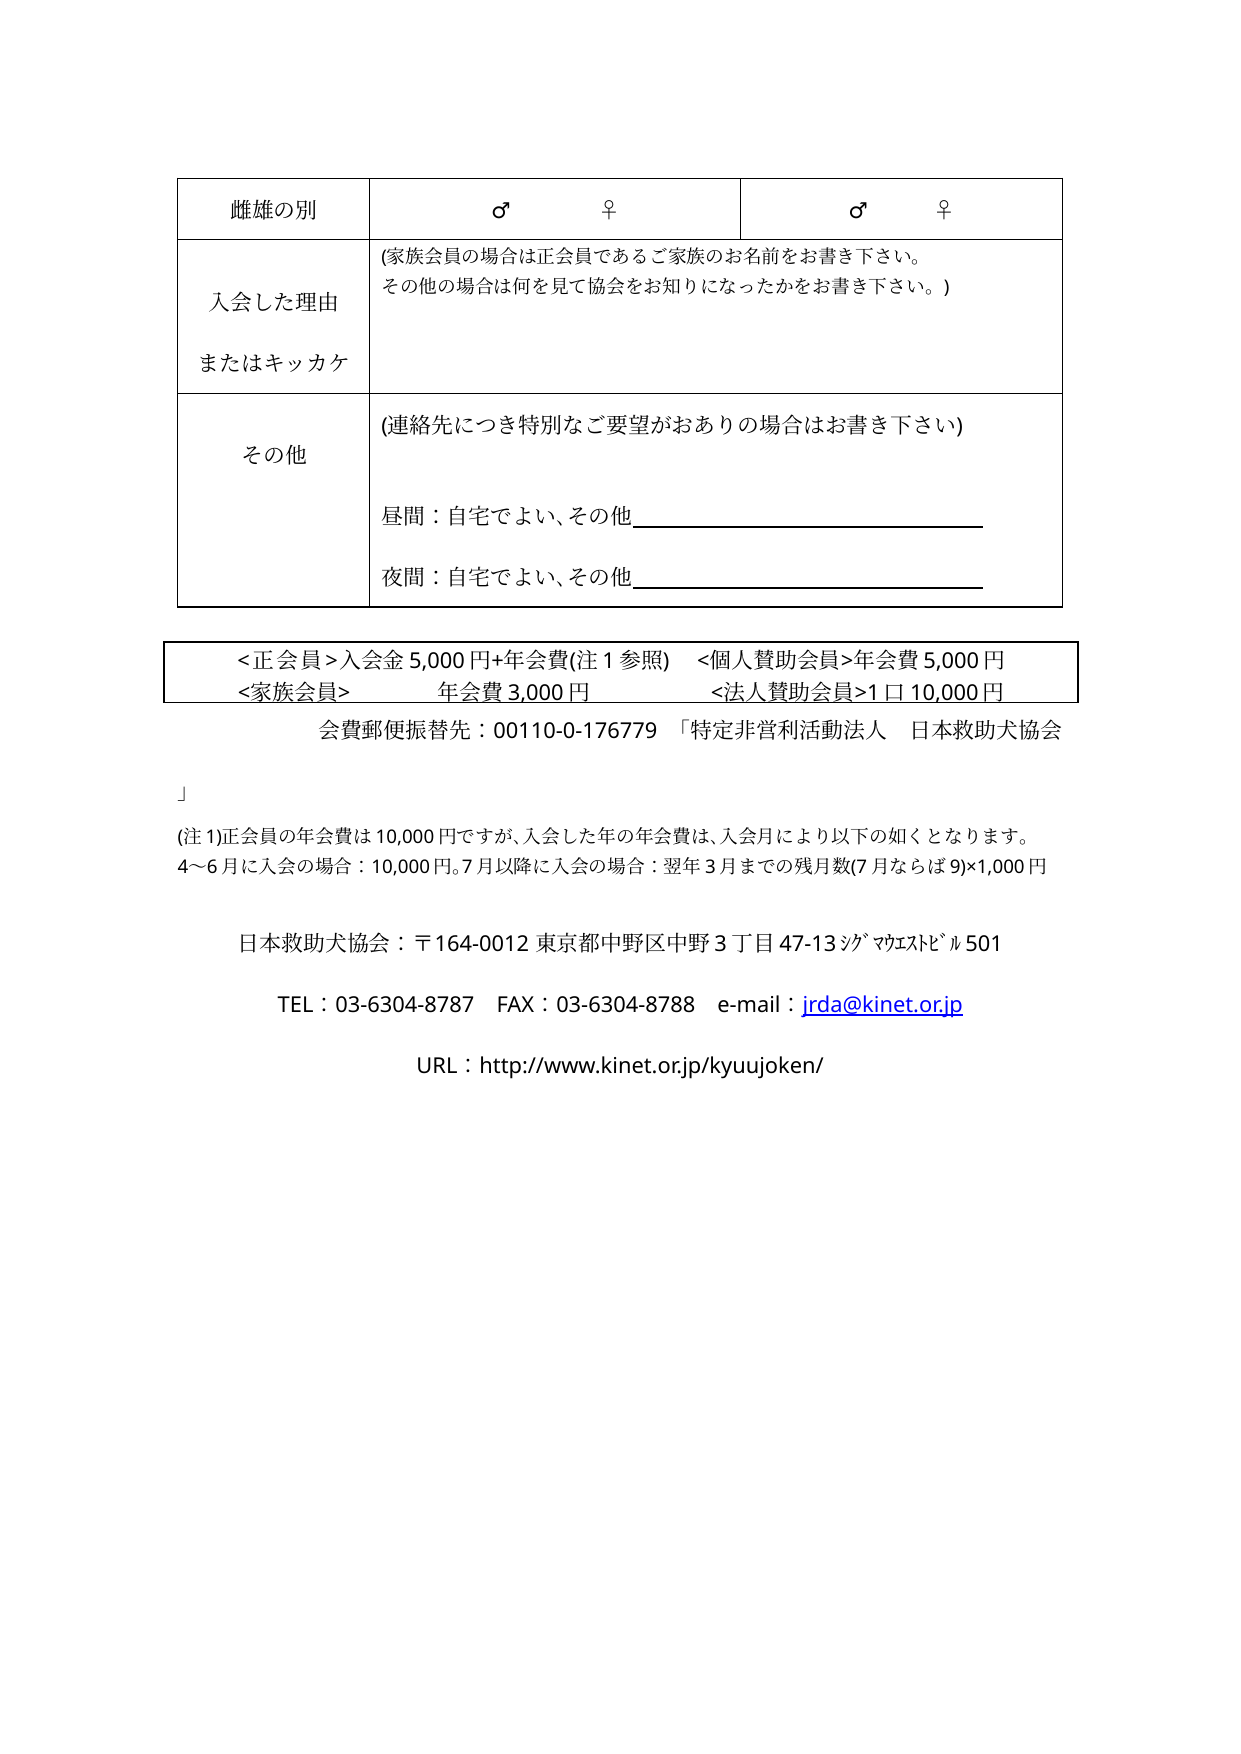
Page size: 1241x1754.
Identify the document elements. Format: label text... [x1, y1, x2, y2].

table_cell その他 [178, 394, 369, 606]
text 日本救助犬協会：〒164-0012 東京都中野区中野3丁目47-13ｼｸﾞﾏｳｴｽﾄﾋﾞﾙ501 [177, 912, 1063, 972]
table_cell ♂ ♀ [741, 179, 1062, 239]
table_cell (家族会員の場合は正会員であるご家族のお名前をお書き下さい｡ その他の場合は何を見て協会をお知りになったかをお書き下さい。) [370, 240, 1062, 392]
text TEL：03-6304-8787 FAX：03-6304-8788 e-mail：jrda@kinet.or.jp [177, 972, 1063, 1033]
text (注1)正会員の年会費は10,000円ですが､入会した年の年会費は､入会月により以下の如くとなります｡ [177, 820, 1063, 851]
table_cell 入会した理由 またはキッカケ [178, 240, 369, 392]
table_cell ♂ ♀ [370, 179, 740, 239]
table_cell (連絡先につき特別なご要望がおありの場合はお書き下さい) 昼間：自宅でよい､その他 夜間：自宅でよい､その他 [370, 394, 1062, 606]
text URL：http://www.kinet.or.jp/kyuujoken/ [177, 1033, 1063, 1094]
text 会費郵便振替先：00110-0-176779 ｢特定非営利活動法人 日本救助犬協会｣ [177, 703, 1063, 820]
text 4～6月に入会の場合：10,000円｡7月以降に入会の場合：翌年3月までの残月数(7月ならば9)×1,000円 [177, 851, 1063, 881]
table_cell 雌雄の別 [178, 179, 369, 239]
